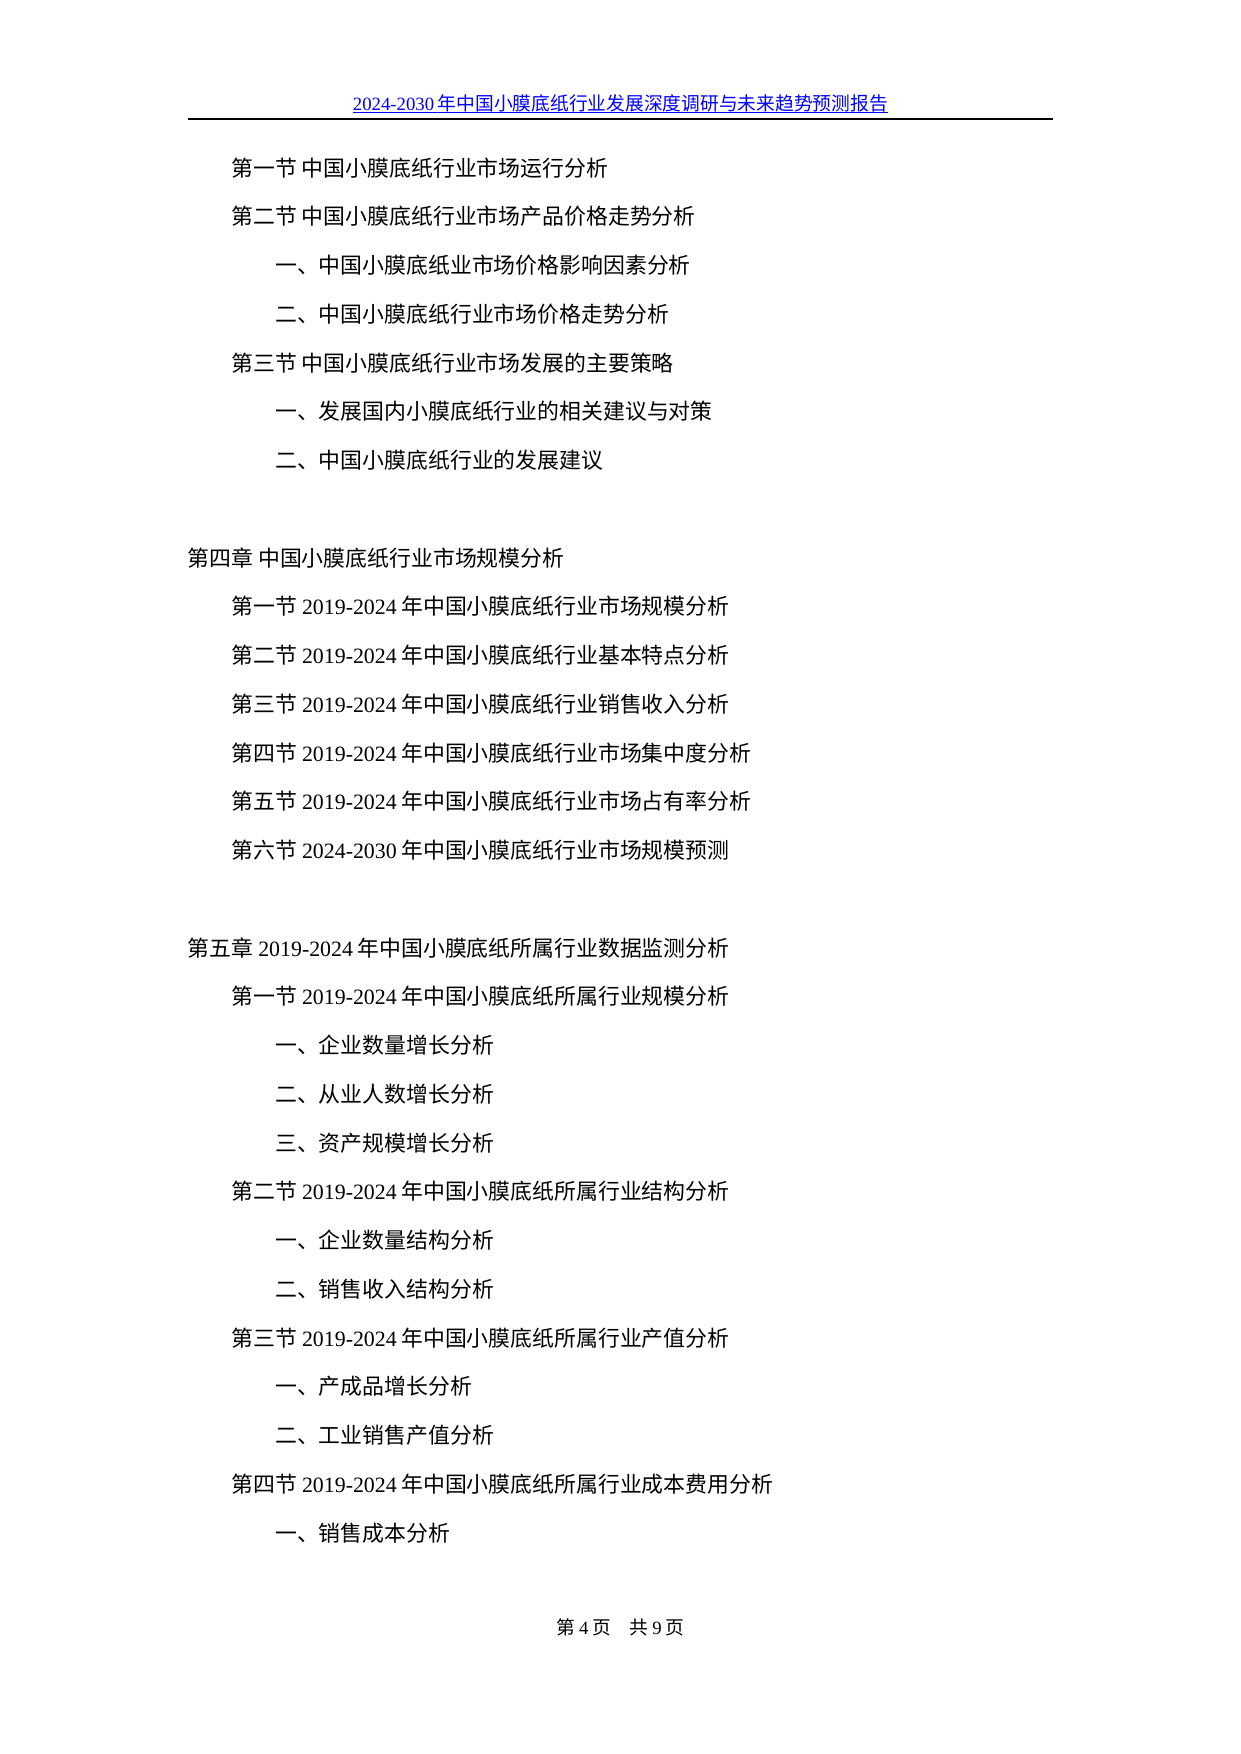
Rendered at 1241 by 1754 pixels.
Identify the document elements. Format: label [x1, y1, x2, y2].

text [187, 150, 1053, 1548]
